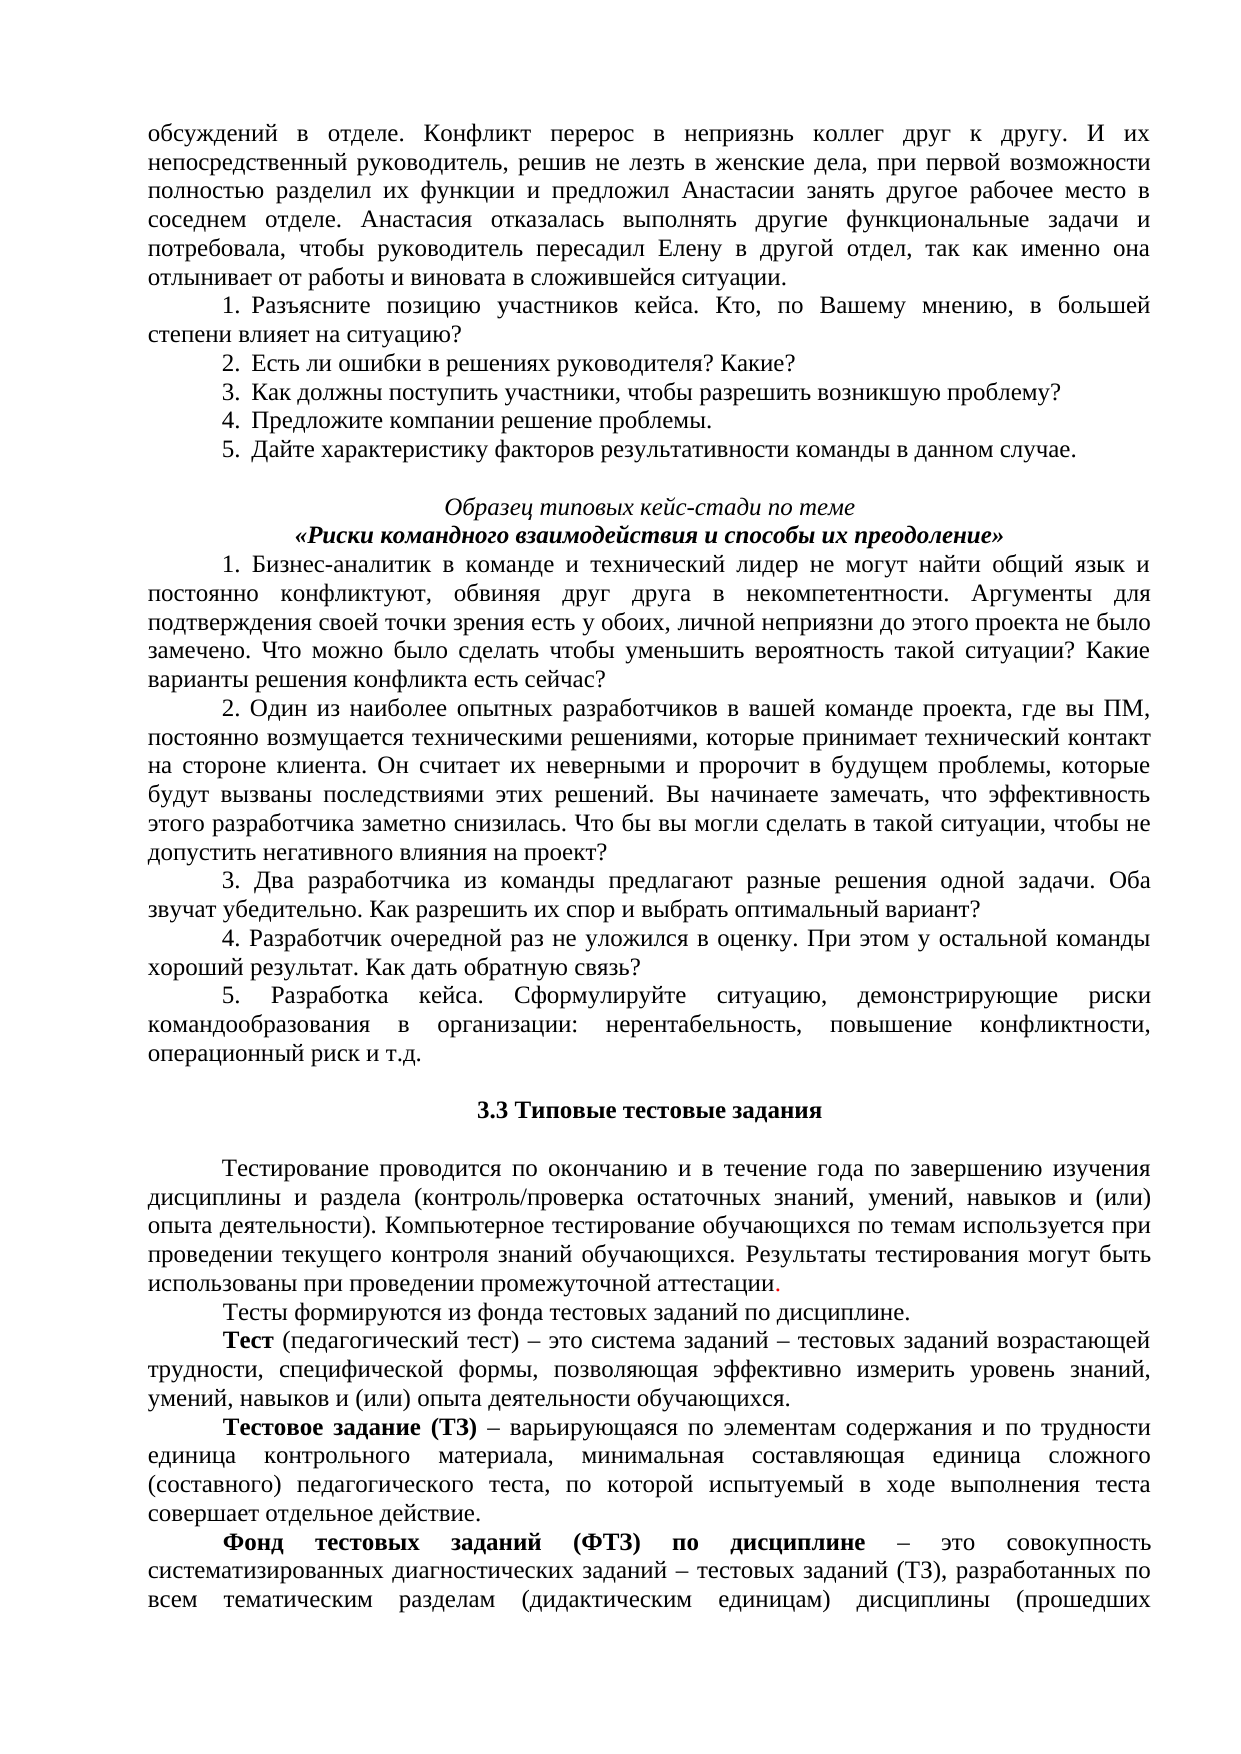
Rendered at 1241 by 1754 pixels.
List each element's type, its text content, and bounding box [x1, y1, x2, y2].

text 3. Два разработчика из команды предлагают разные решения одной задачи. Оба звучат убедительно. Как разрешить их спор и выбрать оптимальный вариант? [148, 866, 1152, 923]
text Тестовое задание (ТЗ) – варьирующаяся по элементам содержания и по трудности единица контрольного материала, минимальная составляющая единица сложного (составного) педагогического теста, по которой испытуемый в ходе выполнения теста совершает отдельное действие. [148, 1412, 1152, 1527]
text «Риски командного взаимодействия и способы их преодоление» [148, 521, 1152, 549]
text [148, 1527, 1152, 1613]
list Предложите компании решение проблемы. [148, 406, 1152, 434]
list Есть ли ошибки в решениях руководителя? Какие? [148, 348, 1152, 377]
list Разъясните позицию участников кейса. Кто, по Вашему мнению, в большей степени влияет на ситуацию? [148, 291, 1152, 348]
list Как должны поступить участники, чтобы разрешить возникшую проблему? [148, 377, 1152, 406]
text 2. Один из наиболее опытных разработчиков в вашей команде проекта, где вы ПМ, постоянно возмущается техническими решениями, которые принимает технический контакт на стороне клиента. Он считает их неверными и пророчит в будущем проблемы, которые будут вызваны последствиями этих решений. Вы начинаете замечать, что эффективность этого разработчика заметно снизилась. Что бы вы могли сделать в такой ситуации, чтобы не допустить негативного влияния на проект? [148, 693, 1152, 866]
text Тесты формируются из фонда тестовых заданий по дисциплине. [148, 1297, 1152, 1326]
text Тест (педагогический тест) – это система заданий – тестовых заданий возрастающей трудности, специфической формы, позволяющая эффективно измерить уровень знаний, умений, навыков и (или) опыта деятельности обучающихся. [148, 1326, 1152, 1412]
text 3.3 Типовые тестовые задания [148, 1096, 1152, 1124]
text Образец типовых кейс-стади по теме [148, 492, 1152, 521]
text 1. Бизнес-аналитик в команде и технический лидер не могут найти общий язык и постоянно конфликтуют, обвиняя друг друга в некомпетентности. Аргументы для подтверждения своей точки зрения есть у обоих, личной неприязни до этого проекта не было замечено. Что можно было сделать чтобы уменьшить вероятность такой ситуации? Какие варианты решения конфликта есть сейчас? [148, 549, 1152, 693]
text Тестирование проводится по окончанию и в течение года по завершению изучения дисциплины и раздела (контроль/проверка остаточных знаний, умений, навыков и (или) опыта деятельности). Компьютерное тестирование обучающихся по темам используется при проведении текущего контроля знаний обучающихся. Результаты тестирования могут быть использованы при проведении промежуточной аттестации. [148, 1153, 1152, 1297]
text 5. Разработка кейса. Сформулируйте ситуацию, демонстрирующие риски командообразования в организации: нерентабельность, повышение конфликтности, операционный риск и т.д. [148, 981, 1152, 1067]
text 4. Разработчик очередной раз не уложился в оценку. При этом у остальной команды хороший результат. Как дать обратную связь? [148, 923, 1152, 981]
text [148, 118, 1152, 291]
list Дайте характеристику факторов результативности команды в данном случае. [148, 434, 1152, 463]
